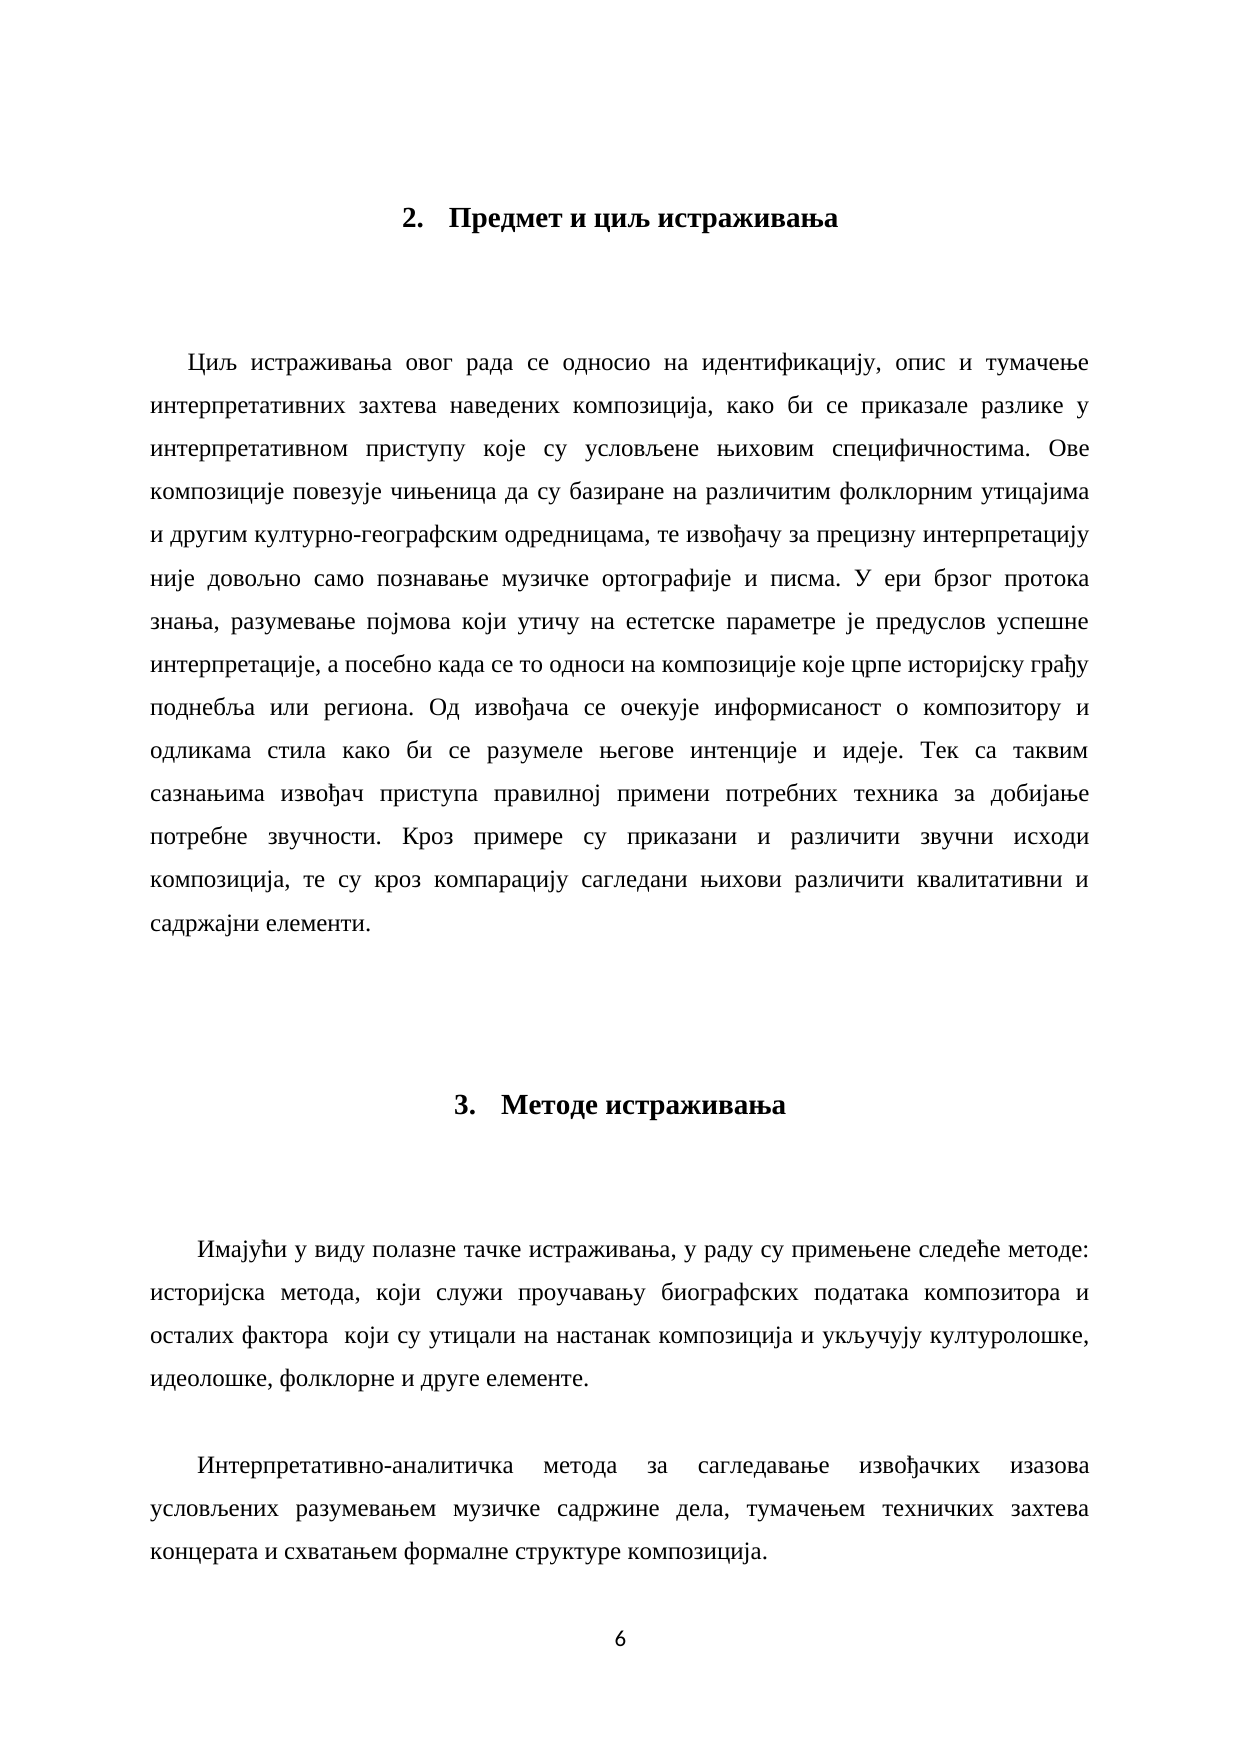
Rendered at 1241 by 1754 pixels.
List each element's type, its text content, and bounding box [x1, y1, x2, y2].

text Имајући у виду полазне тачке истраживања, у раду су примењене следеће методе: историјскa метода, који служи проучавању биографских података композитора и осталих фактора који су утицали на настанак композиција и укључују културолошке, идеолошке, фолклорне и друге елементе. [150, 1234, 1090, 1392]
subtitle Методе истраживања [150, 1087, 1090, 1121]
subtitle Предмет и циљ истраживања [150, 200, 1090, 233]
text Интерпретативно-аналитичка метода за сагледавање извођачких изазова условљених разумевањем музичке садржине дела, тумачењем техничких захтева концерата и схватањем формалне структуре композиција. [150, 1450, 1090, 1565]
text Циљ истраживања овог рада се односио на идентификацију, опис и тумачење интерпретативних захтева наведених композиција, како би се приказале разлике у интерпретативном приступу које су условљене њиховим специфичностима. Ове композиције повезује чињеница да су базиране на различитим фолклорним утицајима и другим културно-географским одредницама, те извођачу за прецизну интерпретацију није довољно само познавање музичке ортографије и писма. У ери брзог протока знања, разумевање појмова који утичу на естетске параметре је предуслов успешне интерпретације, а посебно када се то односи на композиције које црпе историјску грађу поднебља или региона. Од извођача се очекује информисаност о композитору и одликама стила како би се разумеле његове интенције и идеје. Тек са таквим сазнањима извођач приступа правилној примени потребних техника за добијање потребне звучности. Кроз примере су приказани и различити звучни исходи композиција, те су кроз компарацију сагледани њихови различити квалитативни и садржајни елементи. [150, 347, 1090, 936]
